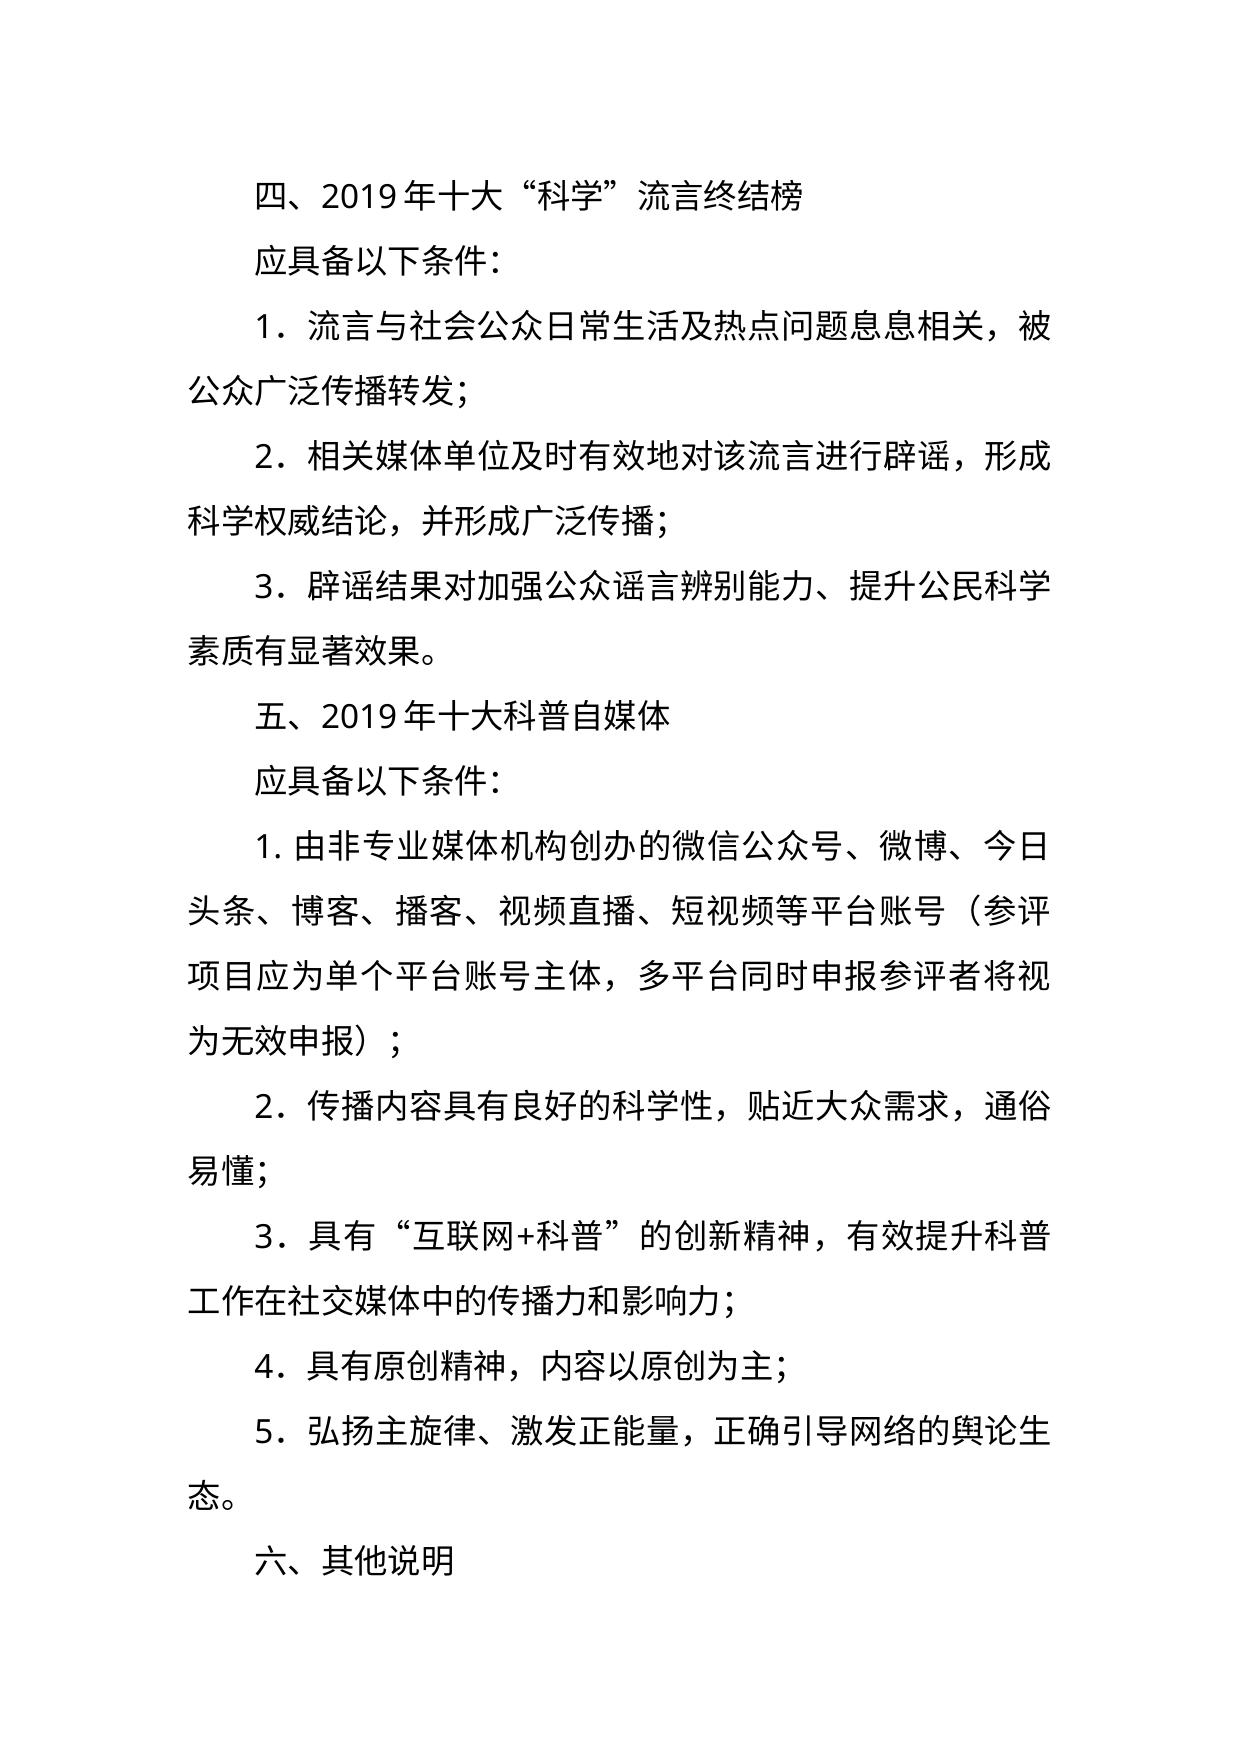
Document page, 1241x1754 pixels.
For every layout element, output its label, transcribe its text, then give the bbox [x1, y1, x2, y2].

text 四、2019年十大“科学”流言终结榜 [187, 162, 1053, 227]
text 4．具有原创精神，内容以原创为主； [187, 1332, 1053, 1397]
text 1. 由非专业媒体机构创办的微信公众号、微博、今日头条、博客、播客、视频直播、短视频等平台账号（参评项目应为单个平台账号主体，多平台同时申报参评者将视为无效申报）； [187, 812, 1053, 1072]
text 3．具有“互联网+科普”的创新精神，有效提升科普工作在社交媒体中的传播力和影响力； [187, 1202, 1053, 1332]
text 3．辟谣结果对加强公众谣言辨别能力、提升公民科学素质有显著效果。 [187, 552, 1053, 682]
text 六、其他说明 [187, 1527, 1053, 1592]
text 2．传播内容具有良好的科学性，贴近大众需求，通俗易懂； [187, 1072, 1053, 1202]
text 应具备以下条件： [187, 227, 1053, 292]
text 2．相关媒体单位及时有效地对该流言进行辟谣，形成科学权威结论，并形成广泛传播； [187, 422, 1053, 552]
text 1．流言与社会公众日常生活及热点问题息息相关，被公众广泛传播转发； [187, 292, 1053, 422]
text 五、2019年十大科普自媒体 [187, 682, 1053, 747]
text 应具备以下条件： [187, 747, 1053, 812]
text 5．弘扬主旋律、激发正能量，正确引导网络的舆论生态。 [187, 1397, 1053, 1527]
